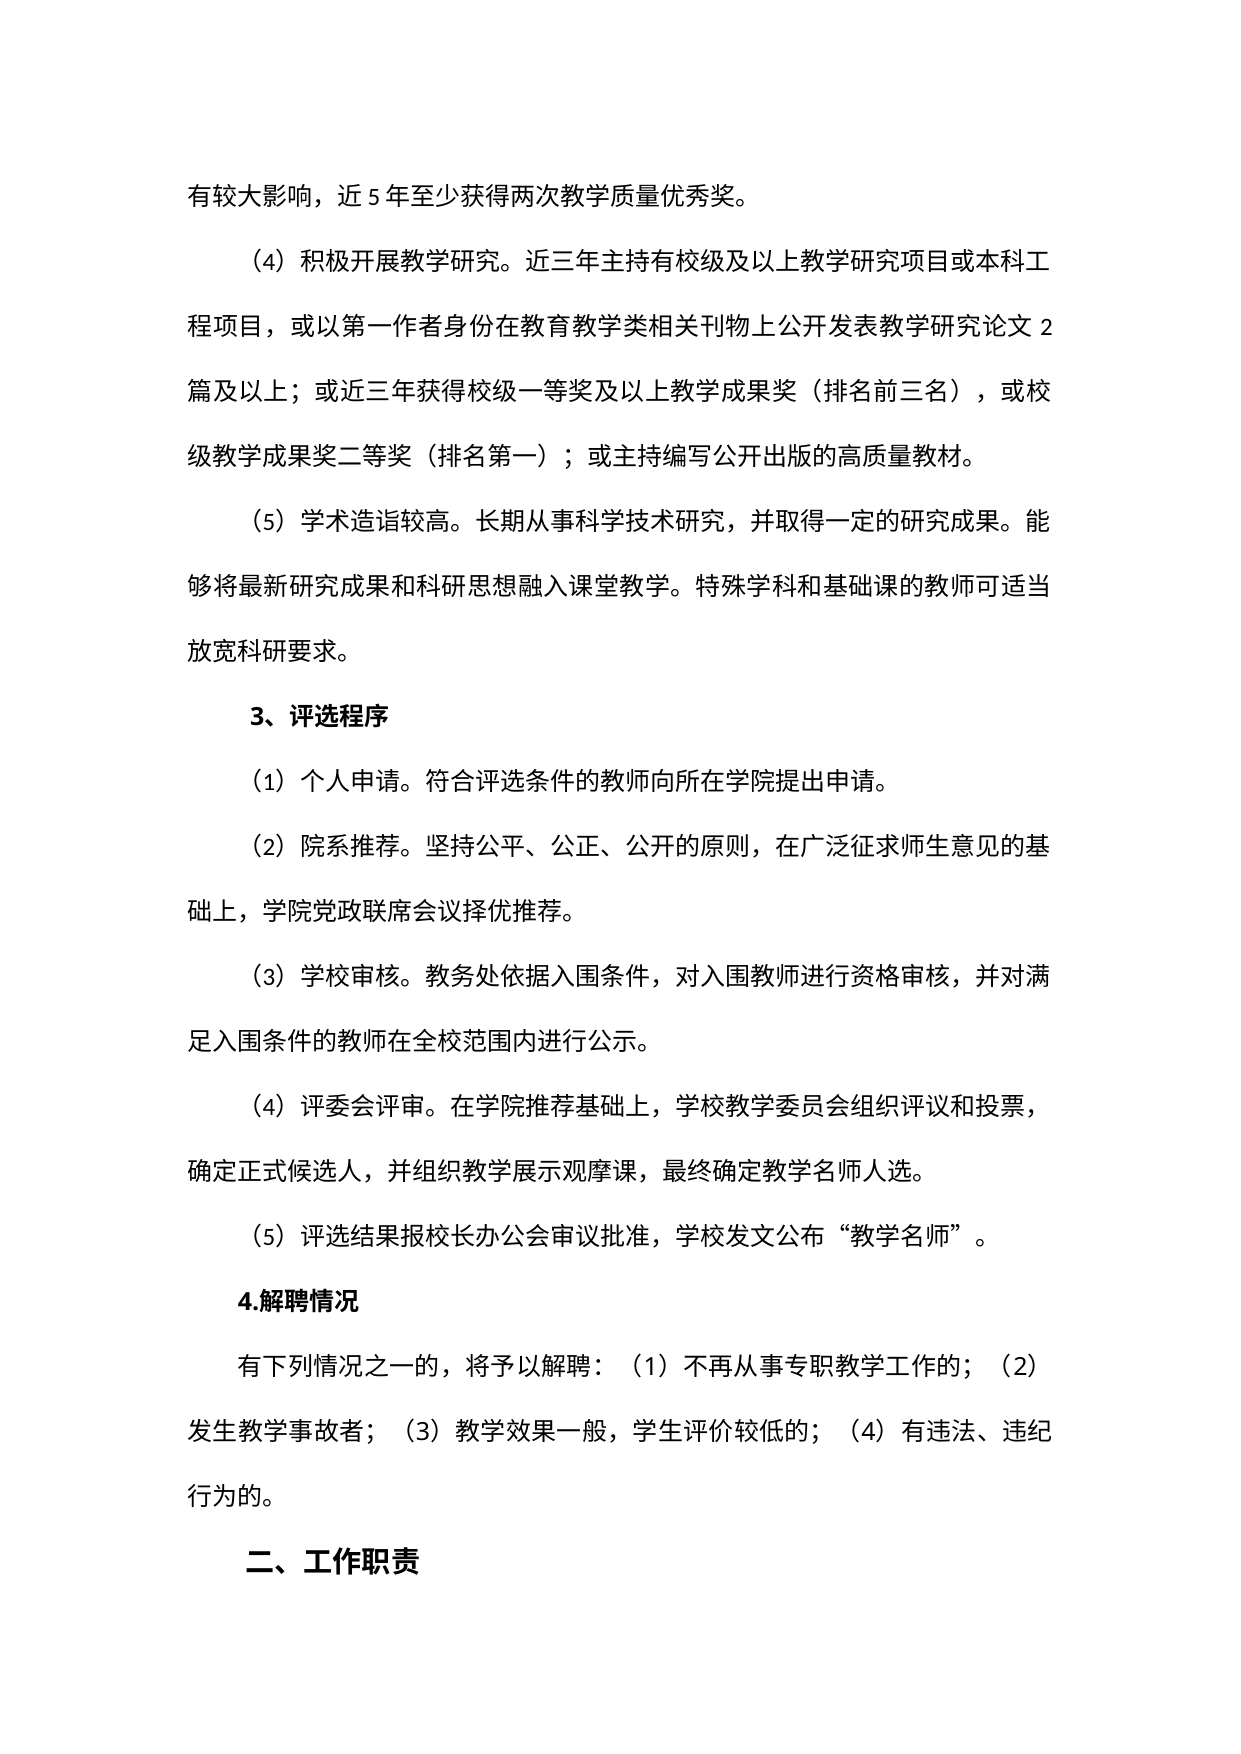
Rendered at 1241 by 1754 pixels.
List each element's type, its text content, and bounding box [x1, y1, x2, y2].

text （5）评选结果报校长办公会审议批准，学校发文公布“教学名师”。 [187, 1202, 1053, 1267]
text （4）评委会评审。在学院推荐基础上，学校教学委员会组织评议和投票，确定正式候选人，并组织教学展示观摩课，最终确定教学名师人选。 [187, 1072, 1053, 1202]
text 3、评选程序 [187, 682, 1053, 747]
text 二、工作职责 [187, 1527, 1053, 1592]
text 4.解聘情况 [187, 1267, 1053, 1332]
text （5）学术造诣较高。长期从事科学技术研究，并取得一定的研究成果。能够将最新研究成果和科研思想融入课堂教学。特殊学科和基础课的教师可适当放宽科研要求。 [187, 487, 1053, 682]
text （3）学校审核。教务处依据入围条件，对入围教师进行资格审核，并对满足入围条件的教师在全校范围内进行公示。 [187, 942, 1053, 1072]
text 有下列情况之一的，将予以解聘：（1）不再从事专职教学工作的；（2）发生教学事故者；（3）教学效果一般，学生评价较低的；（4）有违法、违纪行为的。 [187, 1332, 1053, 1527]
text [187, 162, 1053, 227]
text （2）院系推荐。坚持公平、公正、公开的原则，在广泛征求师生意见的基础上，学院党政联席会议择优推荐。 [187, 812, 1053, 942]
text （1）个人申请。符合评选条件的教师向所在学院提出申请。 [187, 747, 1053, 812]
text （4）积极开展教学研究。近三年主持有校级及以上教学研究项目或本科工程项目，或以第一作者身份在教育教学类相关刊物上公开发表教学研究论文2篇及以上；或近三年获得校级一等奖及以上教学成果奖（排名前三名），或校级教学成果奖二等奖（排名第一）；或主持编写公开出版的高质量教材。 [187, 227, 1053, 487]
